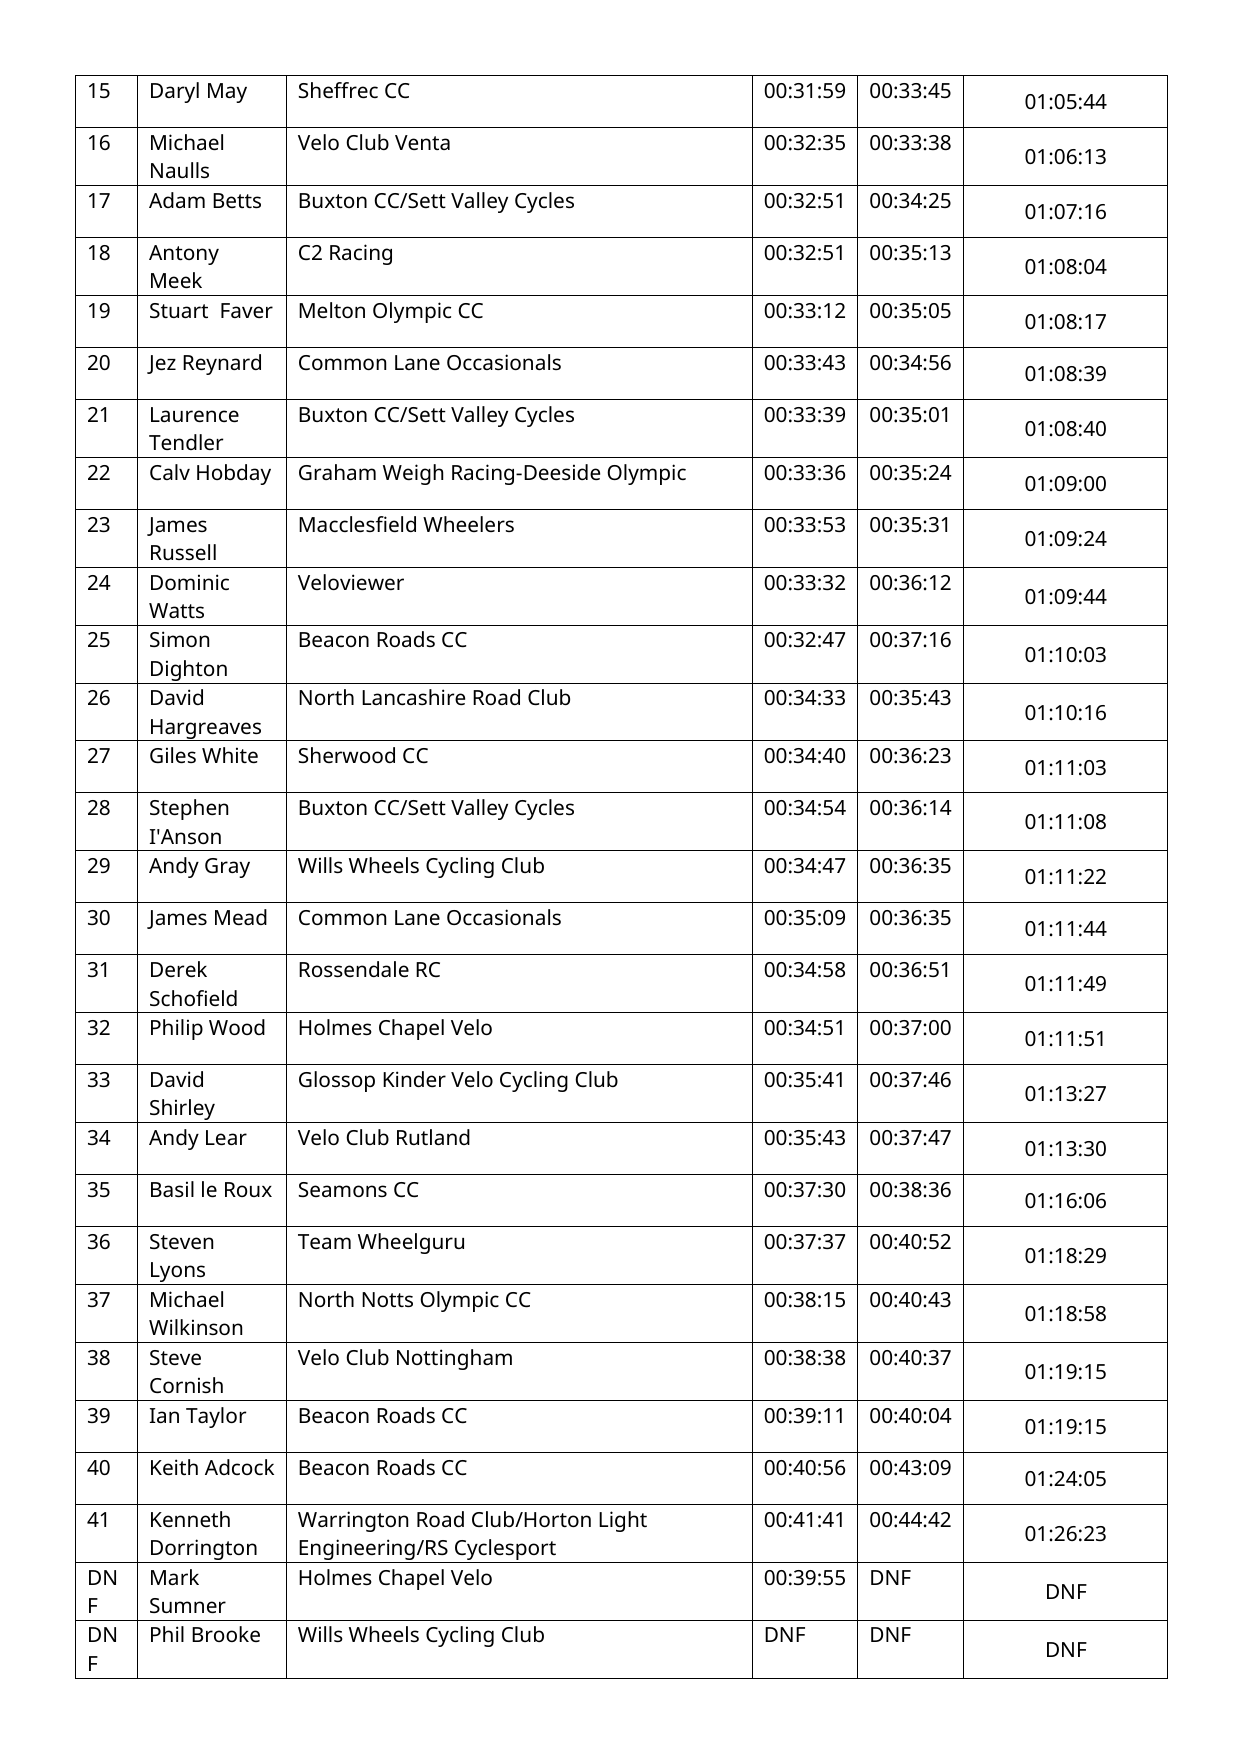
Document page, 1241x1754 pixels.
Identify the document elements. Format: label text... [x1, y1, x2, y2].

table_cell David Shirley [138, 1065, 286, 1122]
table_cell 01:11:44 [964, 903, 1167, 954]
table_cell 01:06:13 [964, 128, 1167, 185]
table_cell 35 [76, 1175, 137, 1226]
table_cell 01:08:39 [964, 348, 1167, 399]
table_cell Laurence Tendler [138, 400, 286, 457]
table_cell Beacon Roads CC [287, 626, 752, 682]
table_cell 01:18:58 [964, 1285, 1167, 1342]
table_cell 01:09:44 [964, 568, 1167, 624]
table_cell 01:19:15 [964, 1401, 1167, 1452]
table_cell 38 [76, 1343, 137, 1400]
table_cell Seamons CC [287, 1175, 752, 1226]
table_cell 01:11:22 [964, 851, 1167, 902]
table_cell Graham Weigh Racing-Deeside Olympic [287, 458, 752, 509]
table_cell Macclesfield Wheelers [287, 510, 752, 567]
table_cell 00:33:38 [858, 128, 963, 185]
table_cell 00:36:51 [858, 955, 963, 1012]
table_cell Dominic Watts [138, 568, 286, 624]
table_cell 00:33:12 [753, 296, 857, 347]
table_cell Velo Club Rutland [287, 1123, 752, 1174]
table_cell Andy Lear [138, 1123, 286, 1174]
table_cell 00:34:58 [753, 955, 857, 1012]
table_cell 00:35:24 [858, 458, 963, 509]
table_cell Simon Dighton [138, 626, 286, 682]
table_cell 00:32:35 [753, 128, 857, 185]
table_cell Common Lane Occasionals [287, 903, 752, 954]
table_cell Kenneth Dorrington [138, 1505, 286, 1562]
table_cell 01:24:05 [964, 1453, 1167, 1504]
table_cell 00:33:39 [753, 400, 857, 457]
table_cell 00:34:47 [753, 851, 857, 902]
table_cell DNF [76, 1621, 137, 1677]
table_cell 19 [76, 296, 137, 347]
table_cell 27 [76, 741, 137, 792]
table_cell 00:33:53 [753, 510, 857, 567]
table_cell 00:31:59 [753, 76, 857, 127]
table_cell 00:37:30 [753, 1175, 857, 1226]
table_cell 00:33:45 [858, 76, 963, 127]
table_cell Keith Adcock [138, 1453, 286, 1504]
table_cell 23 [76, 510, 137, 567]
table_cell Andy Gray [138, 851, 286, 902]
table_cell Veloviewer [287, 568, 752, 624]
table_cell 00:37:37 [753, 1227, 857, 1284]
table_cell Common Lane Occasionals [287, 348, 752, 399]
table_cell 01:13:30 [964, 1123, 1167, 1174]
table_cell Michael Naulls [138, 128, 286, 185]
table_cell 01:08:17 [964, 296, 1167, 347]
table_cell 00:40:52 [858, 1227, 963, 1284]
table_cell Ian Taylor [138, 1401, 286, 1452]
table_cell 01:08:04 [964, 238, 1167, 295]
table_cell 28 [76, 793, 137, 850]
table_cell 00:34:40 [753, 741, 857, 792]
table_cell 00:40:43 [858, 1285, 963, 1342]
table_cell Daryl May [138, 76, 286, 127]
table_cell Michael Wilkinson [138, 1285, 286, 1342]
table_cell 00:36:14 [858, 793, 963, 850]
table_cell David Hargreaves [138, 684, 286, 740]
table_cell 00:36:23 [858, 741, 963, 792]
table_cell 22 [76, 458, 137, 509]
table_cell 00:33:32 [753, 568, 857, 624]
table_cell Buxton CC/Sett Valley Cycles [287, 186, 752, 237]
table_cell 00:37:47 [858, 1123, 963, 1174]
table_cell Rossendale RC [287, 955, 752, 1012]
table_cell 33 [76, 1065, 137, 1122]
table_cell 00:38:38 [753, 1343, 857, 1400]
table_cell 25 [76, 626, 137, 682]
table_cell James Mead [138, 903, 286, 954]
table_cell 01:07:16 [964, 186, 1167, 237]
table_cell 00:40:37 [858, 1343, 963, 1400]
table_cell Buxton CC/Sett Valley Cycles [287, 400, 752, 457]
table_cell 40 [76, 1453, 137, 1504]
table_cell 00:35:09 [753, 903, 857, 954]
table_cell 00:36:35 [858, 851, 963, 902]
table_cell 01:19:15 [964, 1343, 1167, 1400]
table_cell 17 [76, 186, 137, 237]
table_cell Philip Wood [138, 1013, 286, 1064]
table_cell 00:37:46 [858, 1065, 963, 1122]
table_cell 00:44:42 [858, 1505, 963, 1562]
table_cell 01:13:27 [964, 1065, 1167, 1122]
table_cell Wills Wheels Cycling Club [287, 851, 752, 902]
table_cell 00:35:13 [858, 238, 963, 295]
table_cell Derek Schofield [138, 955, 286, 1012]
table_cell 00:35:43 [858, 684, 963, 740]
table_cell 00:34:33 [753, 684, 857, 740]
table_cell 41 [76, 1505, 137, 1562]
table_cell Basil le Roux [138, 1175, 286, 1226]
table_cell 00:40:56 [753, 1453, 857, 1504]
table_cell DNF [753, 1621, 857, 1677]
table_cell Adam Betts [138, 186, 286, 237]
table_cell 01:08:40 [964, 400, 1167, 457]
table_cell Sheffrec CC [287, 76, 752, 127]
table_cell 00:40:04 [858, 1401, 963, 1452]
table_cell 00:33:43 [753, 348, 857, 399]
table_cell 01:11:08 [964, 793, 1167, 850]
table_cell 00:34:51 [753, 1013, 857, 1064]
table_cell DNF [964, 1563, 1167, 1619]
table_cell 00:35:01 [858, 400, 963, 457]
table_cell 36 [76, 1227, 137, 1284]
table_cell 01:10:03 [964, 626, 1167, 682]
table_cell North Notts Olympic CC [287, 1285, 752, 1342]
table_cell 34 [76, 1123, 137, 1174]
table_cell 00:39:11 [753, 1401, 857, 1452]
table_cell 01:26:23 [964, 1505, 1167, 1562]
table_cell 15 [76, 76, 137, 127]
table_cell 00:35:31 [858, 510, 963, 567]
table_cell 01:11:51 [964, 1013, 1167, 1064]
table_cell Jez Reynard [138, 348, 286, 399]
table_cell Beacon Roads CC [287, 1453, 752, 1504]
table_cell Steven Lyons [138, 1227, 286, 1284]
table_cell 00:36:12 [858, 568, 963, 624]
table_cell Giles White [138, 741, 286, 792]
table_cell 26 [76, 684, 137, 740]
table_cell 00:41:41 [753, 1505, 857, 1562]
table_cell 00:35:05 [858, 296, 963, 347]
table_cell 00:35:41 [753, 1065, 857, 1122]
table_cell 21 [76, 400, 137, 457]
table_cell C2 Racing [287, 238, 752, 295]
table_cell 37 [76, 1285, 137, 1342]
table_cell 00:38:15 [753, 1285, 857, 1342]
table_cell Melton Olympic CC [287, 296, 752, 347]
table_cell Sherwood CC [287, 741, 752, 792]
table_cell 31 [76, 955, 137, 1012]
table_cell DNF [858, 1563, 963, 1619]
table_cell 00:39:55 [753, 1563, 857, 1619]
table_cell 01:05:44 [964, 76, 1167, 127]
table_cell 01:11:49 [964, 955, 1167, 1012]
table_cell 01:11:03 [964, 741, 1167, 792]
table_cell 00:32:47 [753, 626, 857, 682]
table_cell 01:09:00 [964, 458, 1167, 509]
table_cell 00:36:35 [858, 903, 963, 954]
table_cell Warrington Road Club/Horton Light Engineering/RS Cyclesport [287, 1505, 752, 1562]
table_cell Calv Hobday [138, 458, 286, 509]
table_cell 00:37:16 [858, 626, 963, 682]
table_cell 24 [76, 568, 137, 624]
table_cell Buxton CC/Sett Valley Cycles [287, 793, 752, 850]
table_cell 01:10:16 [964, 684, 1167, 740]
table_cell North Lancashire Road Club [287, 684, 752, 740]
table_cell Phil Brooke [138, 1621, 286, 1677]
table_cell 00:34:25 [858, 186, 963, 237]
table_cell James Russell [138, 510, 286, 567]
table_cell 20 [76, 348, 137, 399]
table_cell 00:37:00 [858, 1013, 963, 1064]
table_cell 01:18:29 [964, 1227, 1167, 1284]
table_cell 16 [76, 128, 137, 185]
table_cell Beacon Roads CC [287, 1401, 752, 1452]
table_cell 39 [76, 1401, 137, 1452]
table_cell 00:33:36 [753, 458, 857, 509]
table_cell Antony Meek [138, 238, 286, 295]
table_cell DNF [858, 1621, 963, 1677]
table_cell 00:32:51 [753, 186, 857, 237]
table_cell Glossop Kinder Velo Cycling Club [287, 1065, 752, 1122]
table_cell Mark Sumner [138, 1563, 286, 1619]
table_cell 32 [76, 1013, 137, 1064]
table_cell Steve Cornish [138, 1343, 286, 1400]
table_cell Stuart Faver [138, 296, 286, 347]
table_cell DNF [76, 1563, 137, 1619]
table_cell 00:38:36 [858, 1175, 963, 1226]
table_cell Holmes Chapel Velo [287, 1563, 752, 1619]
table_cell Velo Club Venta [287, 128, 752, 185]
table_cell 01:16:06 [964, 1175, 1167, 1226]
table_cell Stephen I'Anson [138, 793, 286, 850]
table_cell Team Wheelguru [287, 1227, 752, 1284]
table_cell 29 [76, 851, 137, 902]
table_cell 18 [76, 238, 137, 295]
table_cell Holmes Chapel Velo [287, 1013, 752, 1064]
table_cell 00:34:54 [753, 793, 857, 850]
table_cell 30 [76, 903, 137, 954]
table_cell 00:35:43 [753, 1123, 857, 1174]
table_cell 01:09:24 [964, 510, 1167, 567]
table_cell 00:43:09 [858, 1453, 963, 1504]
table_cell Velo Club Nottingham [287, 1343, 752, 1400]
table_cell Wills Wheels Cycling Club [287, 1621, 752, 1677]
table_cell 00:32:51 [753, 238, 857, 295]
table_cell 00:34:56 [858, 348, 963, 399]
table_cell DNF [964, 1621, 1167, 1677]
